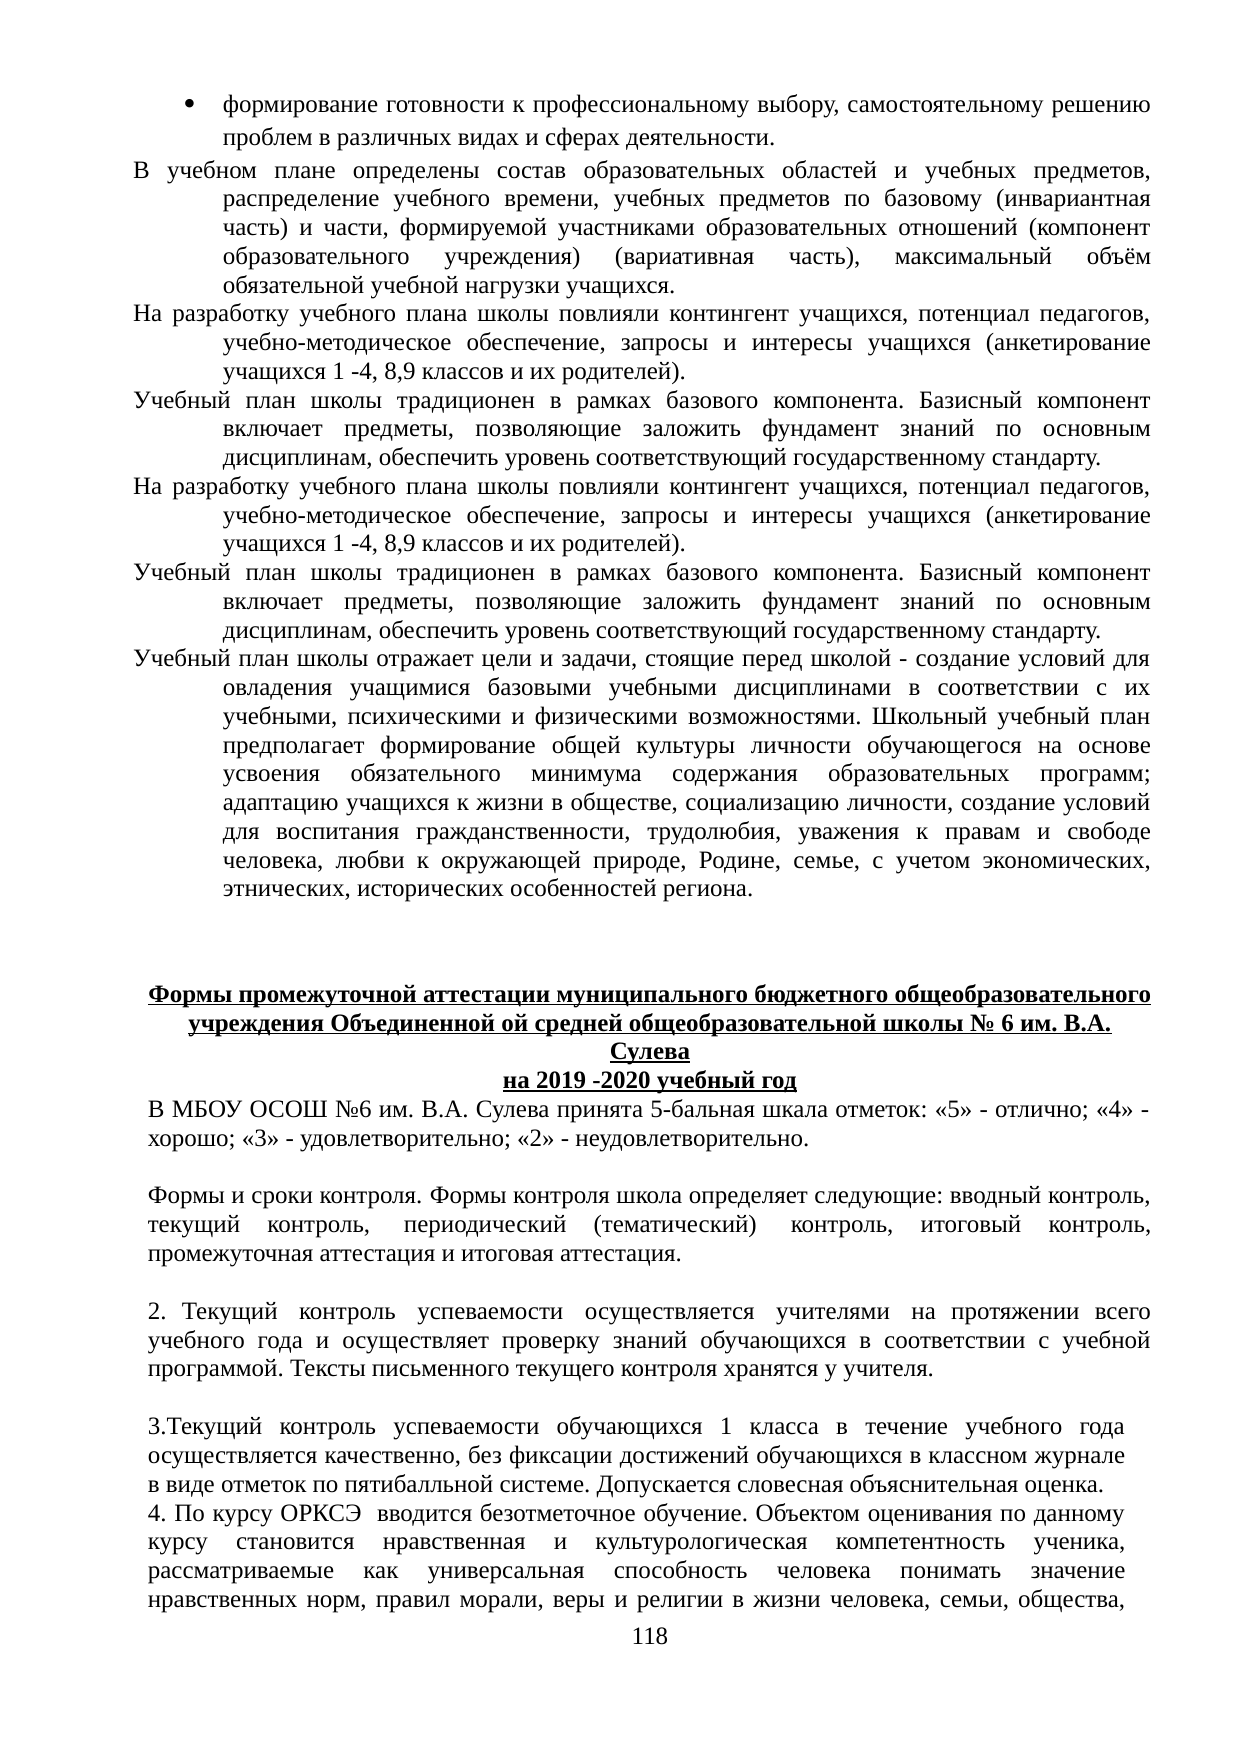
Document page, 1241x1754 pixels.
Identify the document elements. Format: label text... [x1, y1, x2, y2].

text на 2019 -2020 учебный год [148, 1065, 1152, 1094]
list На разработку учебного плана школы повлияли контингент учащихся, потенциал педагогов, учебно-методическое обеспечение, запросы и интересы учащихся (анкетирование учащихся 1 -4, 8,9 классов и их родителей). [133, 298, 1152, 385]
list На разработку учебного плана школы повлияли контингент учащихся, потенциал педагогов, учебно-методическое обеспечение, запросы и интересы учащихся (анкетирование учащихся 1 -4, 8,9 классов и их родителей). [133, 471, 1152, 557]
text Формы промежуточной аттестации муниципального бюджетного общеобразовательного учреждения Объединенной ой средней общеобразовательной школы № 6 им. В.А. Сулева [148, 979, 1152, 1065]
text Формы и сроки контроля. Формы контроля школа определяет следующие: вводный контроль, текущий контроль, периодический (тематический) контроль, итоговый контроль, промежуточная аттестация и итоговая аттестация. [148, 1181, 1152, 1267]
list В учебном плане определены состав образовательных областей и учебных предметов, распределение учебного времени, учебных предметов по базовому (инвариантная часть) и части, формируемой участниками образовательных отношений (компонент образовательного учреждения) (вариативная часть), максимальный объём обязательной учебной нагрузки учащихся. [133, 155, 1152, 298]
list формирование готовности к профессиональному выбору, самостоятельному решению проблем в различных видах и сферах деятельности. [185, 89, 1152, 150]
list Учебный план школы традиционен в рамках базового компонента. Базисный компонент включает предметы, позволяющие заложить фундамент знаний по основным дисциплинам, обеспечить уровень соответствующий государственному стандарту. [133, 557, 1152, 643]
list Учебный план школы отражает цели и задачи, стоящие перед школой - создание условий для овладения учащимися базовыми учебными дисциплинами в соответствии с их учебными, психическими и физическими возможностями. Школьный учебный план предполагает формирование общей культуры личности обучающегося на основе усвоения обязательного минимума содержания образовательных программ; адаптацию учащихся к жизни в обществе, социализацию личности, создание условий для воспитания гражданственности, трудолюбия, уважения к правам и свободе человека, любви к окружающей природе, Родине, семье, с учетом экономических, этнических, исторических особенностей региона. [133, 643, 1152, 902]
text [148, 1498, 1126, 1613]
text 2. Текущий контроль успеваемости осуществляется учителями на протяжении всего учебного года и осуществляет проверку знаний обучающихся в соответствии с учебной программой. Тексты письменного текущего контроля хранятся у учителя. [148, 1296, 1152, 1382]
list Учебный план школы традиционен в рамках базового компонента. Базисный компонент включает предметы, позволяющие заложить фундамент знаний по основным дисциплинам, обеспечить уровень соответствующий государственному стандарту. [133, 385, 1152, 471]
text В МБОУ ОСОШ №6 им. В.А. Сулева принята 5-бальная шкала отметок: «5» - отлично; «4» - хорошо; «3» - удовлетворительно; «2» - неудовлетворительно. [148, 1094, 1152, 1151]
text 3.Текущий контроль успеваемости обучающихся 1 класса в течение учебного года осуществляется качественно, без фиксации достижений обучающихся в классном журнале в виде отметок по пятибалльной системе. Допускается словесная объяснительная оценка. [148, 1411, 1126, 1498]
